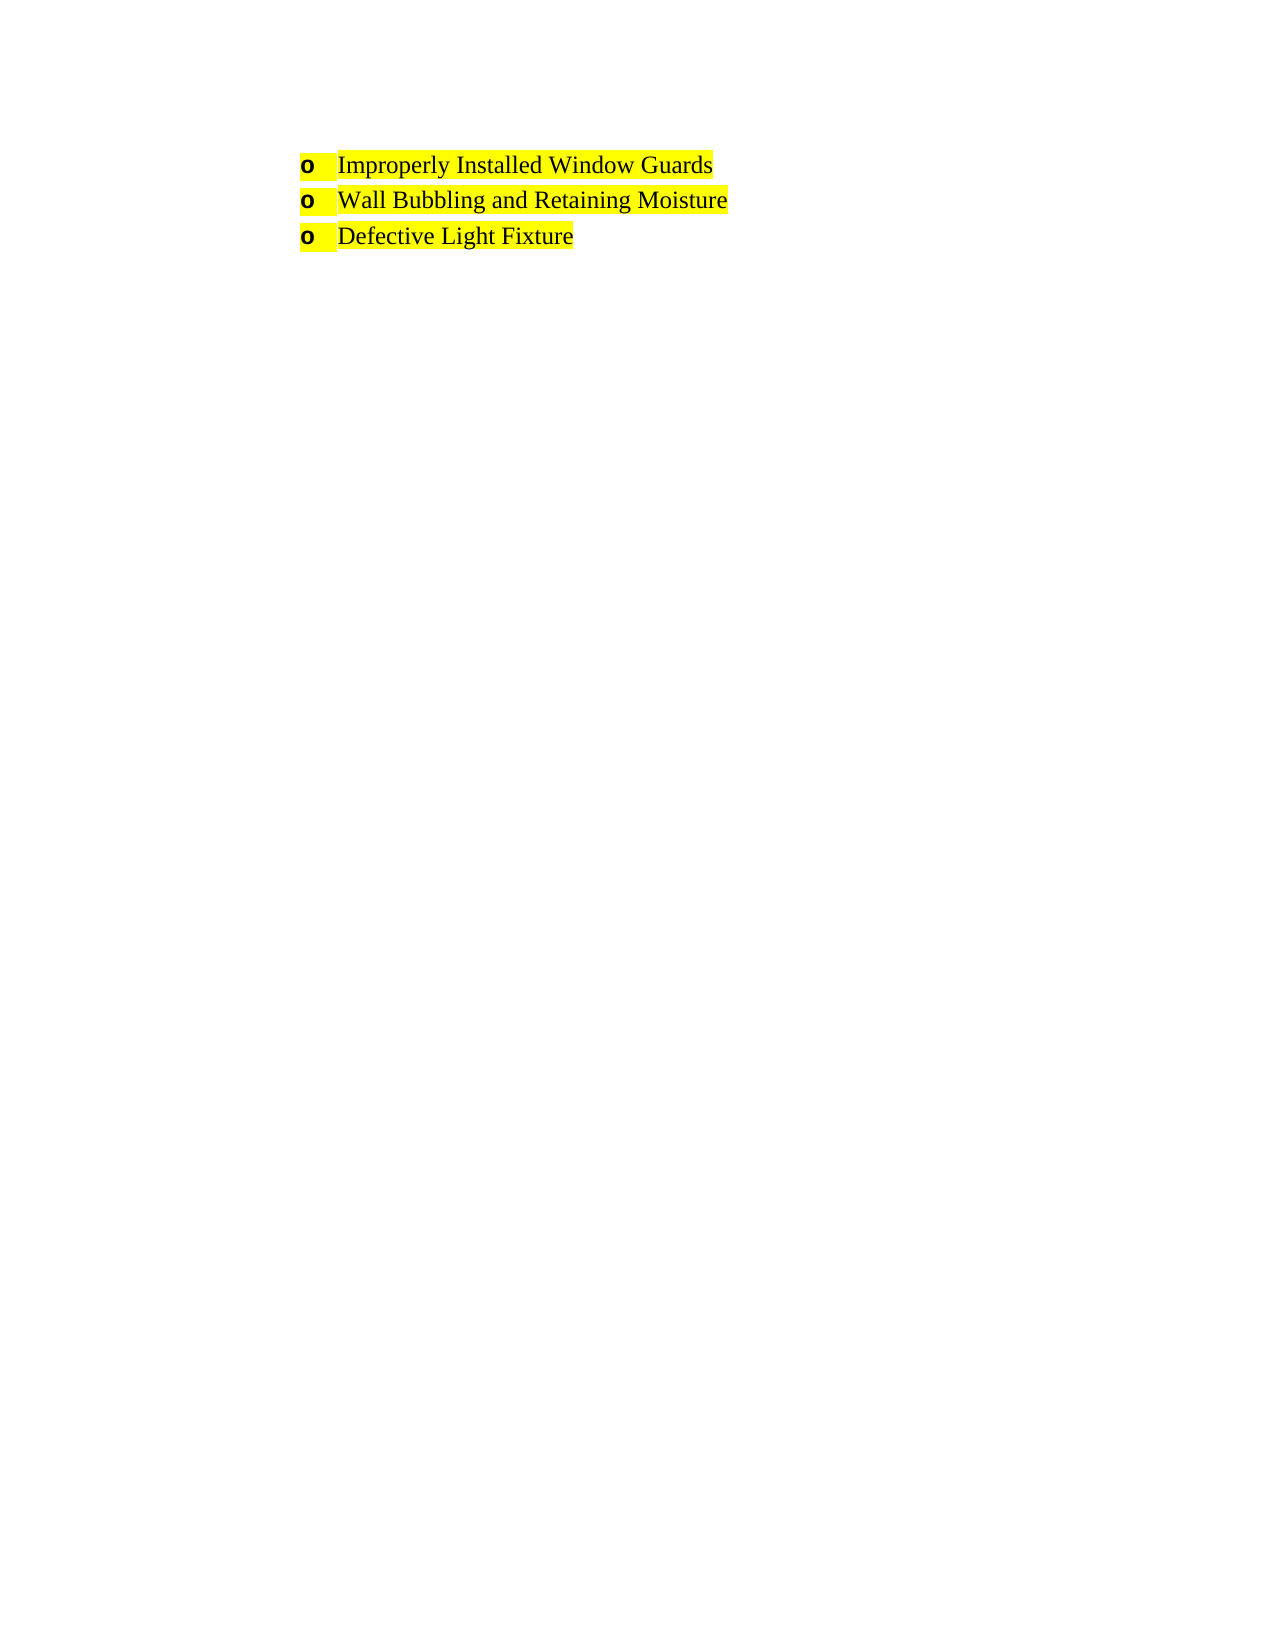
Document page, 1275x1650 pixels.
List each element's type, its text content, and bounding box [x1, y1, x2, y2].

list Wall Bubbling and Retaining Moisture [300, 185, 1125, 216]
list Improperly Installed Window Guards [300, 150, 1125, 181]
list Defective Light Fixture [300, 221, 1125, 252]
